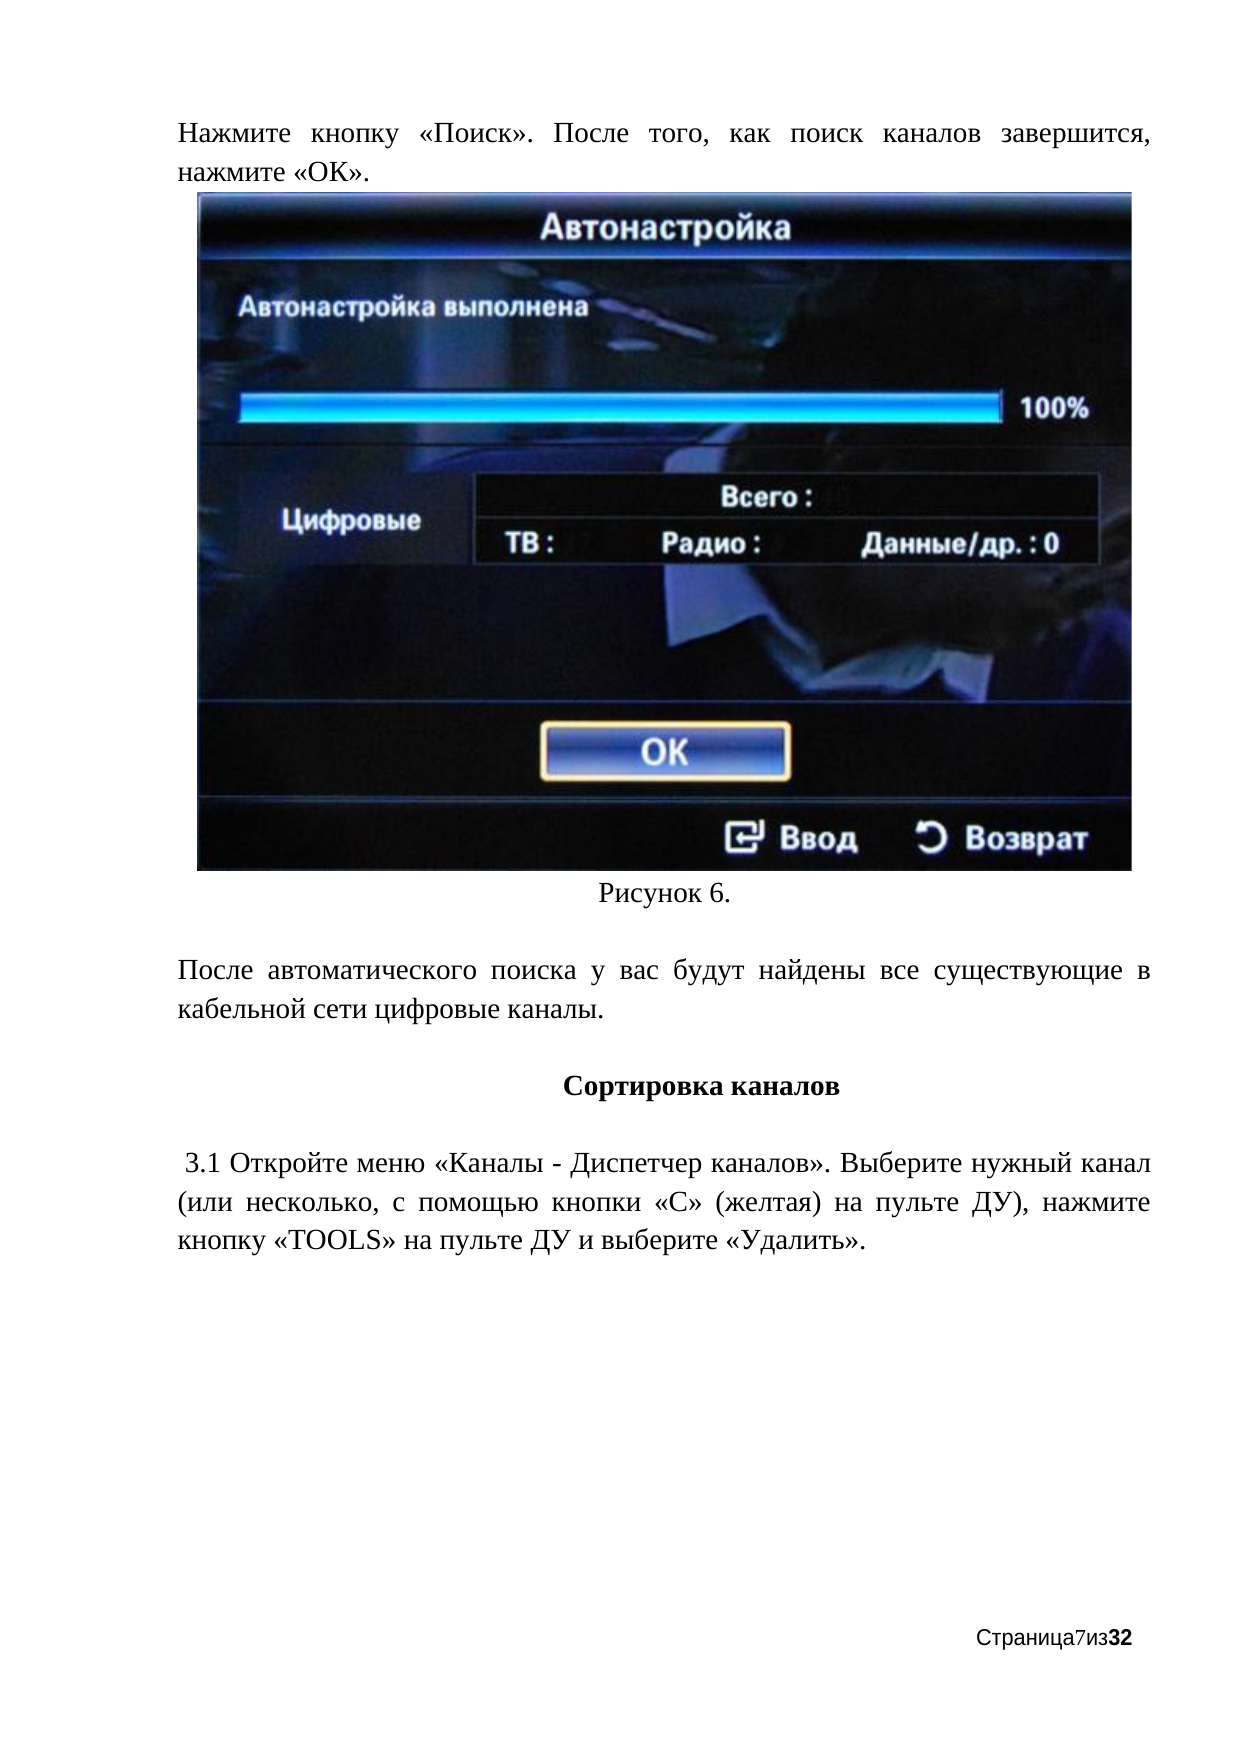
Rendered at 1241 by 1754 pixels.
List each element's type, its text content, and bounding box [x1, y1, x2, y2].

text После автоматического поиска у вас будут найдены все существующие в кабельной сети цифровые каналы. [177, 952, 1152, 1024]
text Рисунок 6. [598, 875, 1203, 909]
subtitle Сортировка каналов [563, 1068, 1203, 1102]
picture [197, 192, 1132, 871]
text 3.1 Откройте меню «Каналы - Диспетчер каналов». Выберите нужный канал (или несколько, с помощью кнопки «С» (желтая) на пульте ДУ), нажмите кнопку «TOOLS» на пульте ДУ и выберите «Удалить». [177, 1145, 1152, 1256]
text Нажмите кнопку «Поиск». После того, как поиск каналов завершится, нажмите «ОК». [177, 115, 1152, 187]
